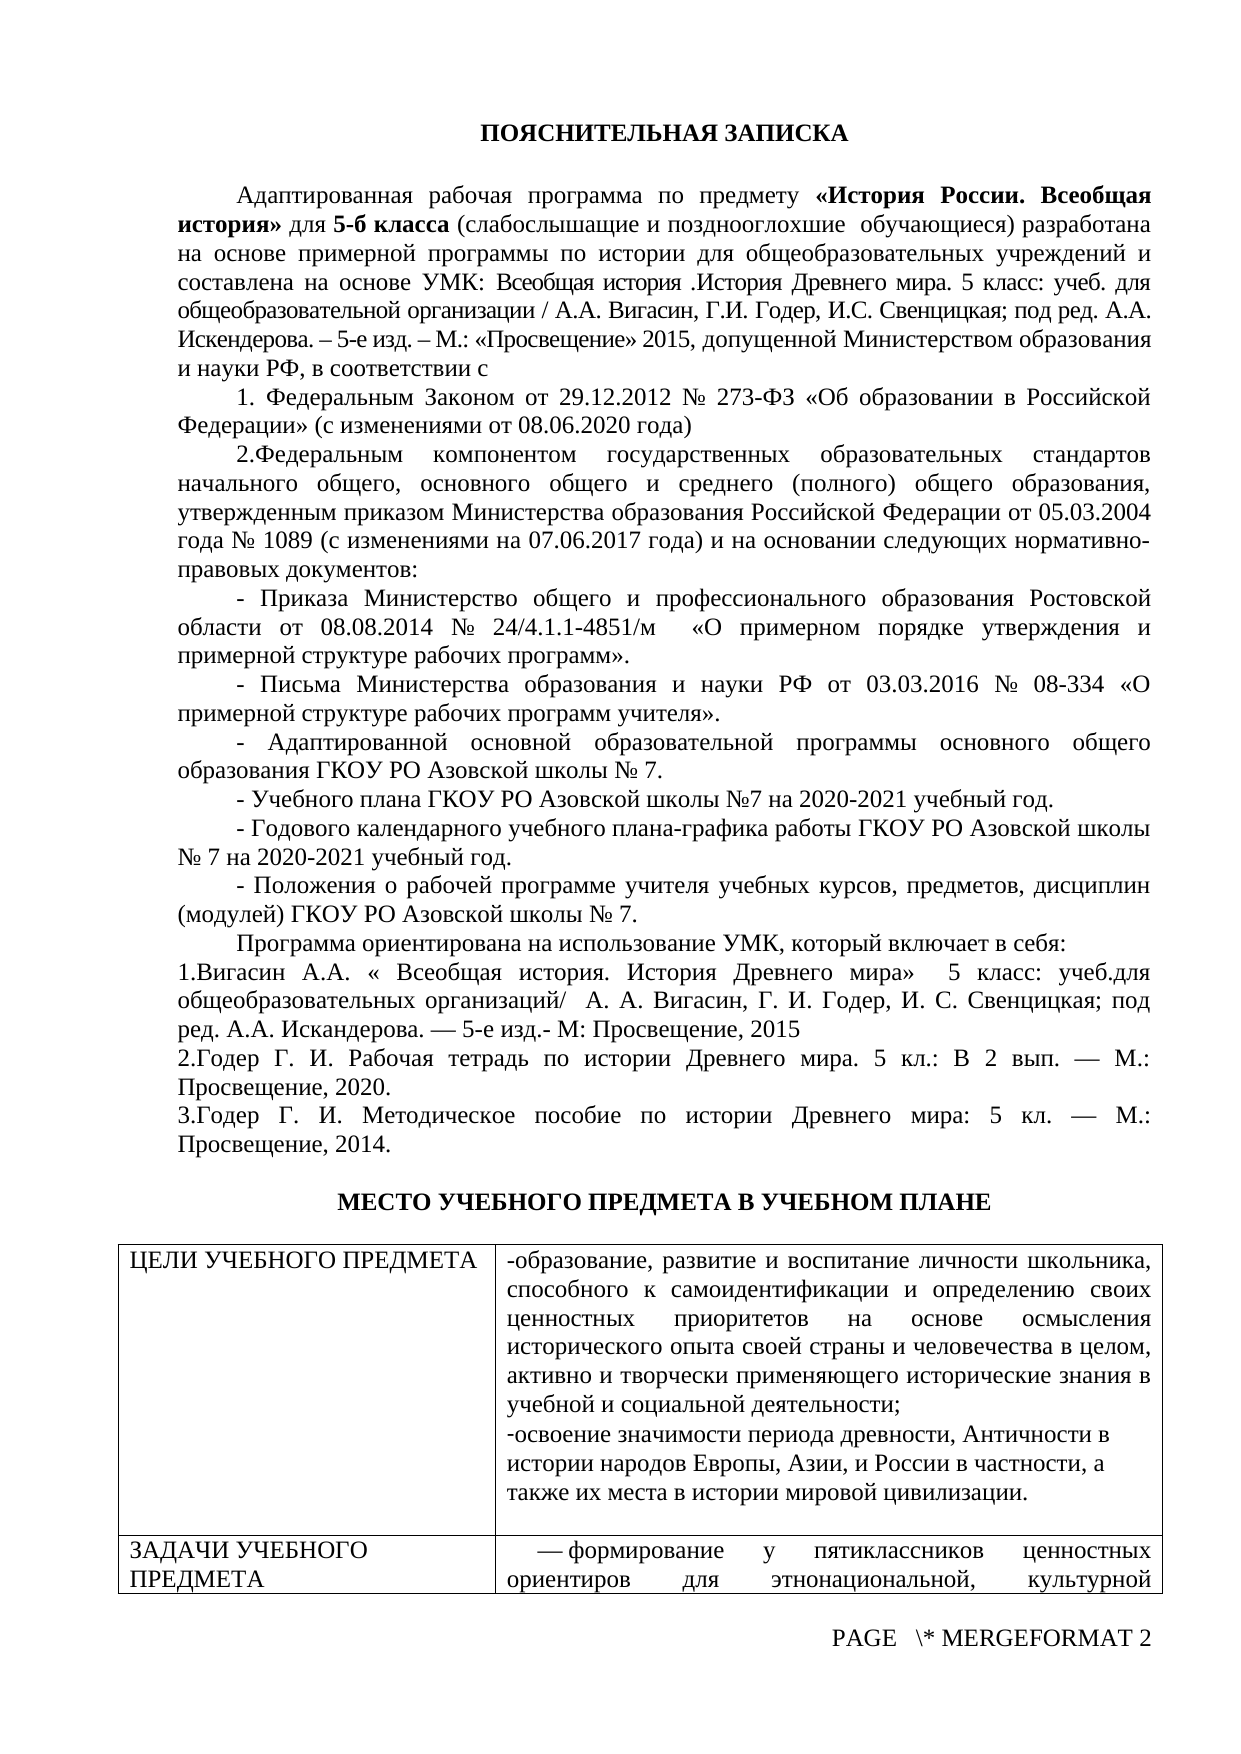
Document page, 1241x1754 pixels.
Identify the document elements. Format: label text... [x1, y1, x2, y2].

text Программа ориентирована на использование УМК, который включает в себя: [177, 928, 1152, 957]
text 1.Вигасин А.А. « Всеобщая история. История Древнего мира» 5 класс: учеб.для общеобразовательных организаций/ А. А. Вигасин, Г. И. Годер, И. С. Свенцицкая; под ред. А.А. Искандерова. — 5-е изд.- М: Просвещение, 2015 [177, 957, 1152, 1043]
text Адаптированная рабочая программа по предмету «История России. Всеобщая история» для 5-б класса (слабослышащие и позднооглохшие обучающиеся) разработана на основе примерной программы по истории для общеобразовательных учреждений и составлена на основе УМК: Всеобщая история .История Древнего мира. 5 класс: учеб. для общеобразовательной организации / А.А. Вигасин, Г.И. Годер, И.С. Свенцицкая; под ред. А.А. Искендерова. – 5-е изд. – М.: «Просвещение» 2015, допущенной Министерством образования и науки РФ, в соответствии с [177, 180, 1152, 382]
text - Годового календарного учебного плана-графика работы ГКОУ РО Азовской школы № 7 на 2020-2021 учебный год. [177, 813, 1152, 870]
text - Письма Министерства образования и науки РФ от 03.03.2016 № 08-334 «О примерной структуре рабочих программ учителя». [177, 669, 1152, 727]
text - Положения о рабочей программе учителя учебных курсов, предметов, дисциплин (модулей) ГКОУ РО Азовской школы № 7. [177, 870, 1152, 928]
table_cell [496, 1536, 1162, 1593]
text - Адаптированной основной образовательной программы основного общего образования ГКОУ РО Азовской школы № 7. [177, 727, 1152, 784]
text МЕСТО УЧЕБНОГО ПРЕДМЕТА В УЧЕБНОМ ПЛАНЕ [177, 1187, 1152, 1215]
text 3.Годер Г. И. Методическое пособие по истории Древнего мира: 5 кл. — М.: Просвещение, 2014. [177, 1100, 1152, 1158]
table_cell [119, 1536, 495, 1593]
list 2.Федеральным компонентом государственных образовательных стандартов начального общего, основного общего и среднего (полного) общего образования, утвержденным приказом Министерства образования Российской Федерации от 05.03.2004 года № 1089 (с изменениями на 07.06.2017 года) и на основании следующих нормативно-правовых документов: [177, 439, 1152, 583]
list Федеральным Законом от 29.12.2012 № 273-ФЗ «Об образовании в Российской Федерации» (с изменениями от 08.06.2020 года) [177, 382, 1152, 439]
text - Учебного плана ГКОУ РО Азовской школы №7 на 2020-2021 учебный год. [177, 784, 1152, 813]
text 2.Годер Г. И. Рабочая тетрадь по истории Древнего мира. 5 кл.: В 2 вып. — М.: Просвещение, 2020. [177, 1043, 1152, 1100]
text ПОЯСНИТЕЛЬНАЯ ЗАПИСКА [177, 118, 1152, 147]
table_header -образование, развитие и воспитание личности школьника, способного к самоидентификации и определению своих ценностных приоритетов на основе осмысления исторического опыта своей страны и человечества в целом, активно и творчески применяющего исторические знания в учебной и социальной деятельности; -освоение значимости периода древности, Античности в истории народов Европы, Азии, и России в частности, а также их места в истории мировой цивилизации. [496, 1245, 1162, 1534]
table_header ЦЕЛИ УЧЕБНОГО ПРЕДМЕТА [119, 1245, 495, 1534]
list - Приказа Министерство общего и профессионального образования Ростовской области от 08.08.2014 № 24/4.1.1-4851/м «О примерном порядке утверждения и примерной структуре рабочих программ». [177, 583, 1152, 669]
